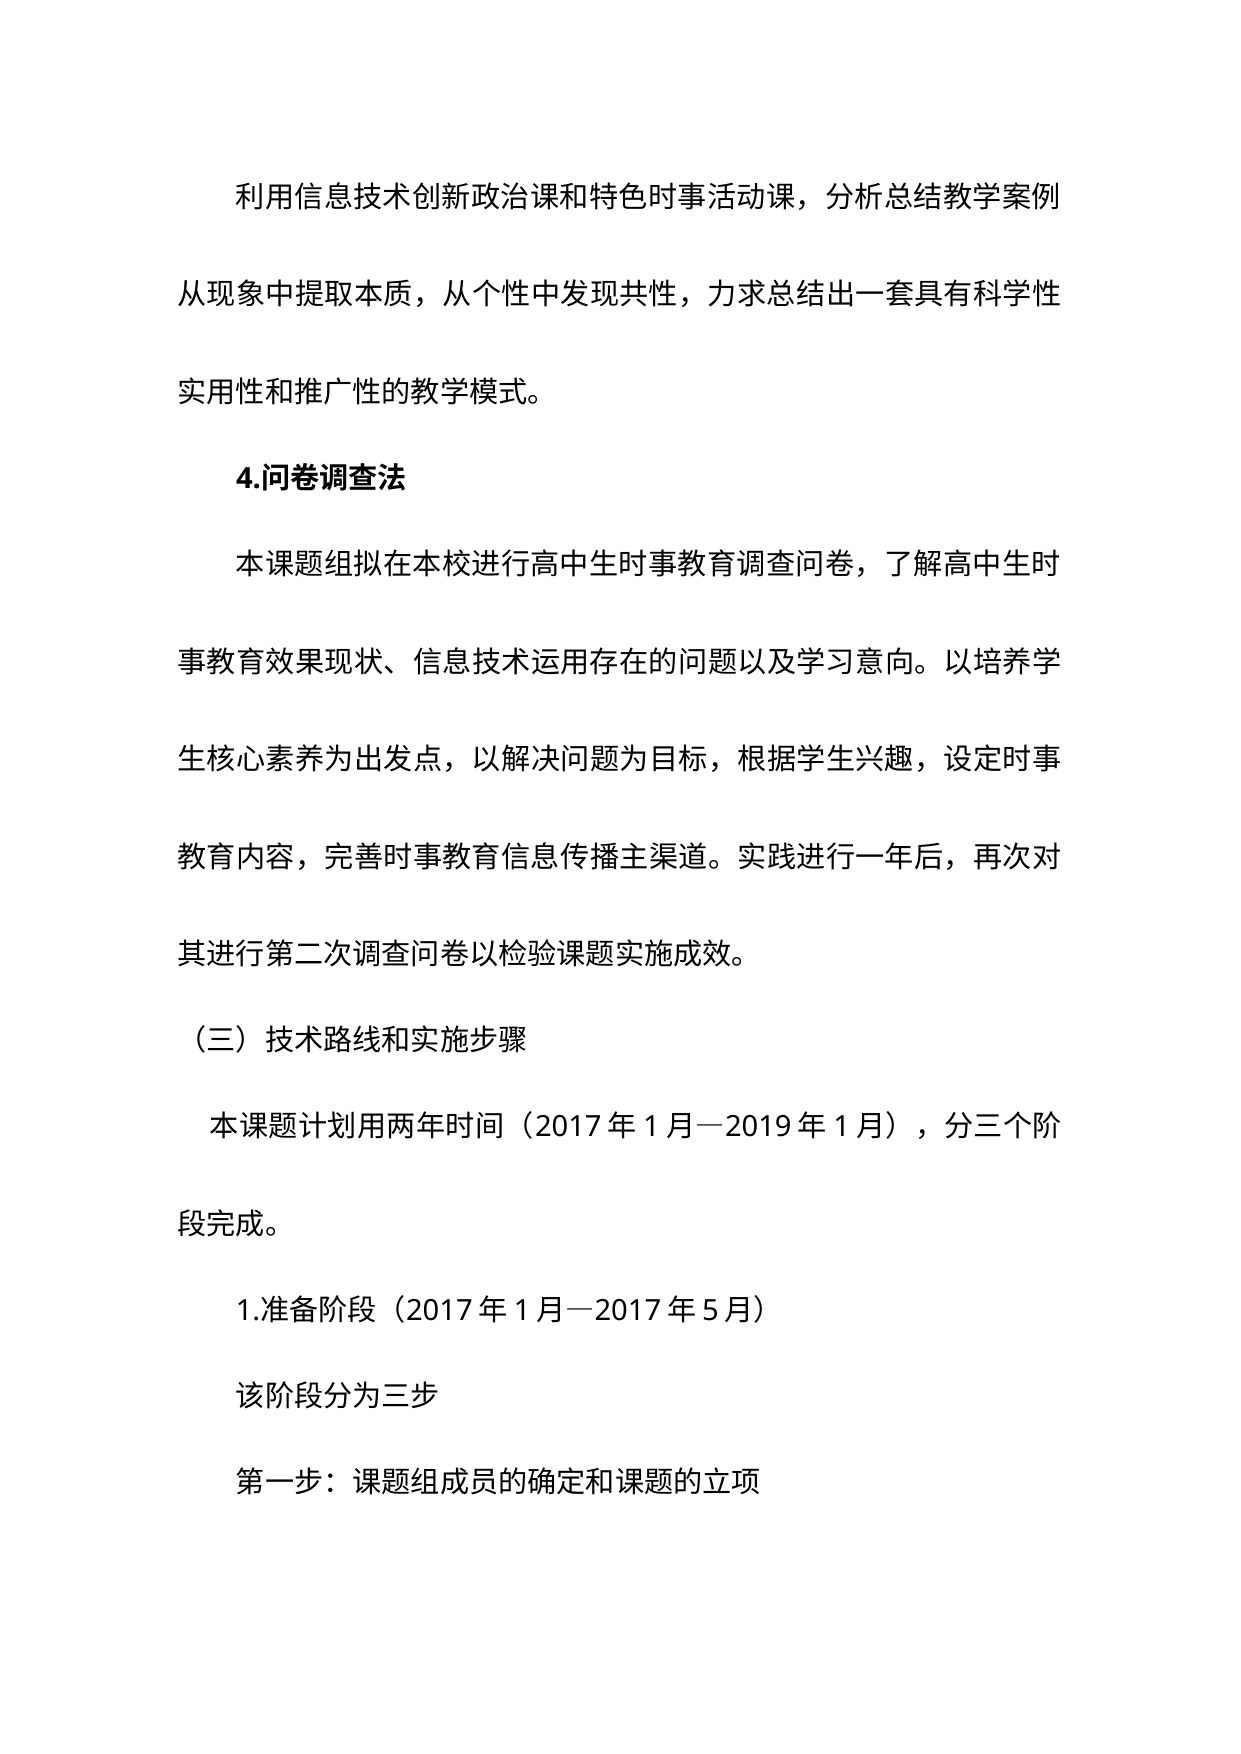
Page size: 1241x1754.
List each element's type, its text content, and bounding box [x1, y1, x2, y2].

text 第一步：课题组成员的确定和课题的立项 [177, 1447, 1063, 1512]
text 该阶段分为三步 [177, 1361, 1063, 1426]
text 本课题组拟在本校进行高中生时事教育调查问卷，了解高中生时事教育效果现状、信息技术运用存在的问题以及学习意向。以培养学生核心素养为出发点，以解决问题为目标，根据学生兴趣，设定时事教育内容，完善时事教育信息传播主渠道。实践进行一年后，再次对其进行第二次调查问卷以检验课题实施成效。 [177, 529, 1063, 984]
text （三）技术路线和实施步骤 [177, 1005, 1063, 1070]
text 利用信息技术创新政治课和特色时事活动课，分析总结教学案例，从现象中提取本质，从个性中发现共性，力求总结出一套具有科学性、实用性和推广性的教学模式。 [177, 162, 1063, 422]
text 1.准备阶段（2017年1月—2017年5月） [177, 1275, 1063, 1340]
text 4.问卷调查法 [177, 443, 1063, 508]
text 本课题计划用两年时间（2017年1月—2019年1月），分三个阶段完成。 [177, 1092, 1063, 1254]
